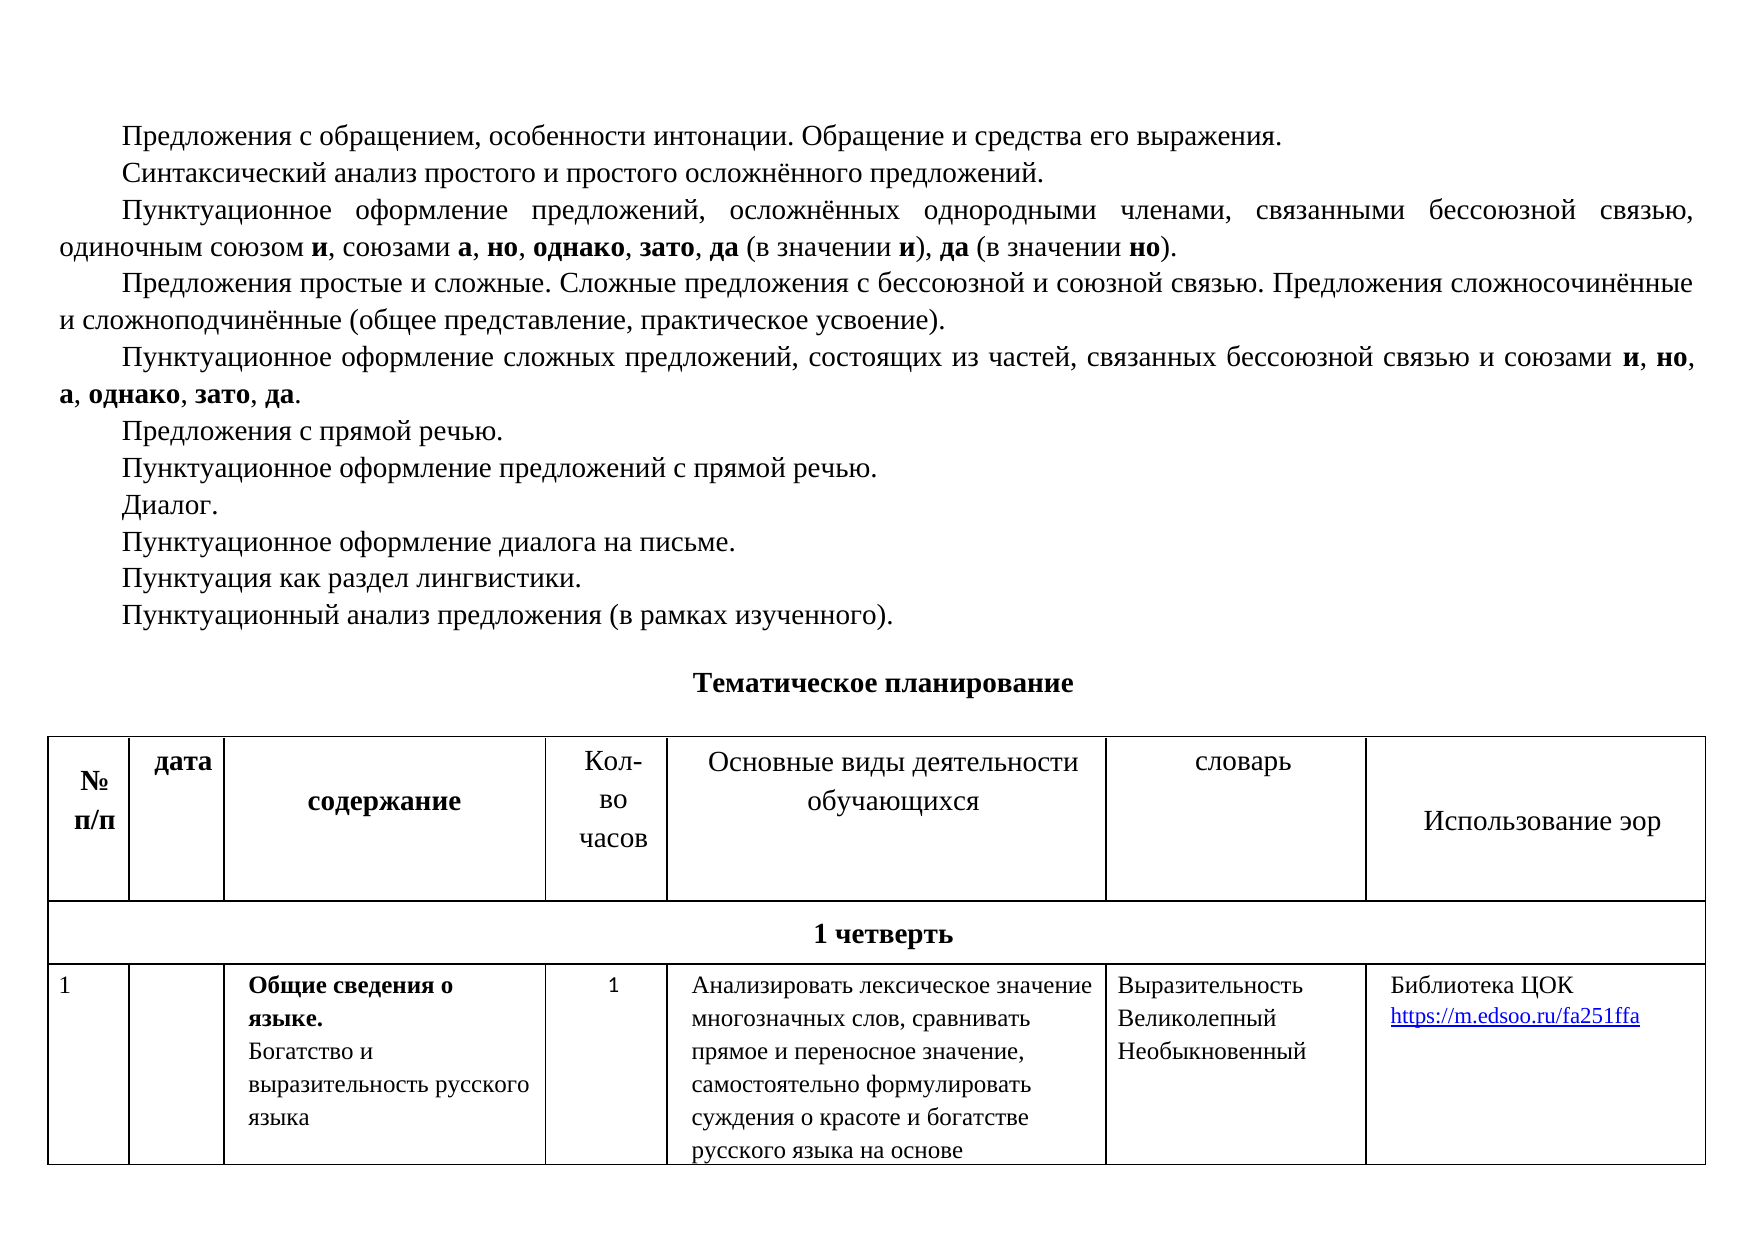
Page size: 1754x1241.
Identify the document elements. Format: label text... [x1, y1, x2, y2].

table_cell 1 [546, 965, 666, 1164]
table_header дата [130, 737, 224, 900]
table_header Использование эор [1367, 737, 1705, 900]
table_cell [668, 965, 1105, 1164]
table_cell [225, 965, 545, 1164]
text Пунктуационное оформление предложений, осложнённых однородными членами, связанными бессоюзной связью, одиночным союзом и, союзами а, но, однако, зато, да (в значении и), да (в значении но). [59, 192, 1695, 262]
text Пунктуационное оформление диалога на письме. [59, 524, 1695, 557]
text Предложения простые и сложные. Сложные предложения с бессоюзной и союзной связью. Предложения сложносочинённые и сложноподчинённые (общее представление, практическое усвоение). [59, 266, 1695, 336]
table_header № п/п [49, 737, 129, 900]
text Пунктуационное оформление сложных предложений, состоящих из частей, связанных бессоюзной связью и союзами и, но, а, однако, зато, да. [59, 339, 1695, 410]
table_header содержание [225, 737, 545, 900]
text Синтаксический анализ простого и простого осложнённого предложений. [59, 155, 1695, 188]
table_header словарь [1107, 737, 1366, 900]
text Тематическое планирование [72, 665, 1695, 699]
text Диалог. [59, 487, 1695, 520]
table_cell 1 [49, 965, 128, 1164]
text Предложения с прямой речью. [59, 413, 1695, 447]
table_cell [130, 965, 223, 1164]
table_header Основные виды деятельности обучающихся [668, 737, 1106, 900]
table_header Кол-во часов [546, 737, 667, 900]
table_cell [1367, 965, 1705, 1164]
text Пунктуация как раздел лингвистики. [59, 561, 1695, 594]
table_cell 1 четверть [49, 902, 1705, 963]
text Пунктуационный анализ предложения (в рамках изученного). [59, 597, 1695, 631]
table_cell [1107, 965, 1365, 1164]
text Пунктуационное оформление предложений с прямой речью. [59, 450, 1695, 483]
text Предложения с обращением, особенности интонации. Обращение и средства его выражения. [59, 118, 1695, 152]
